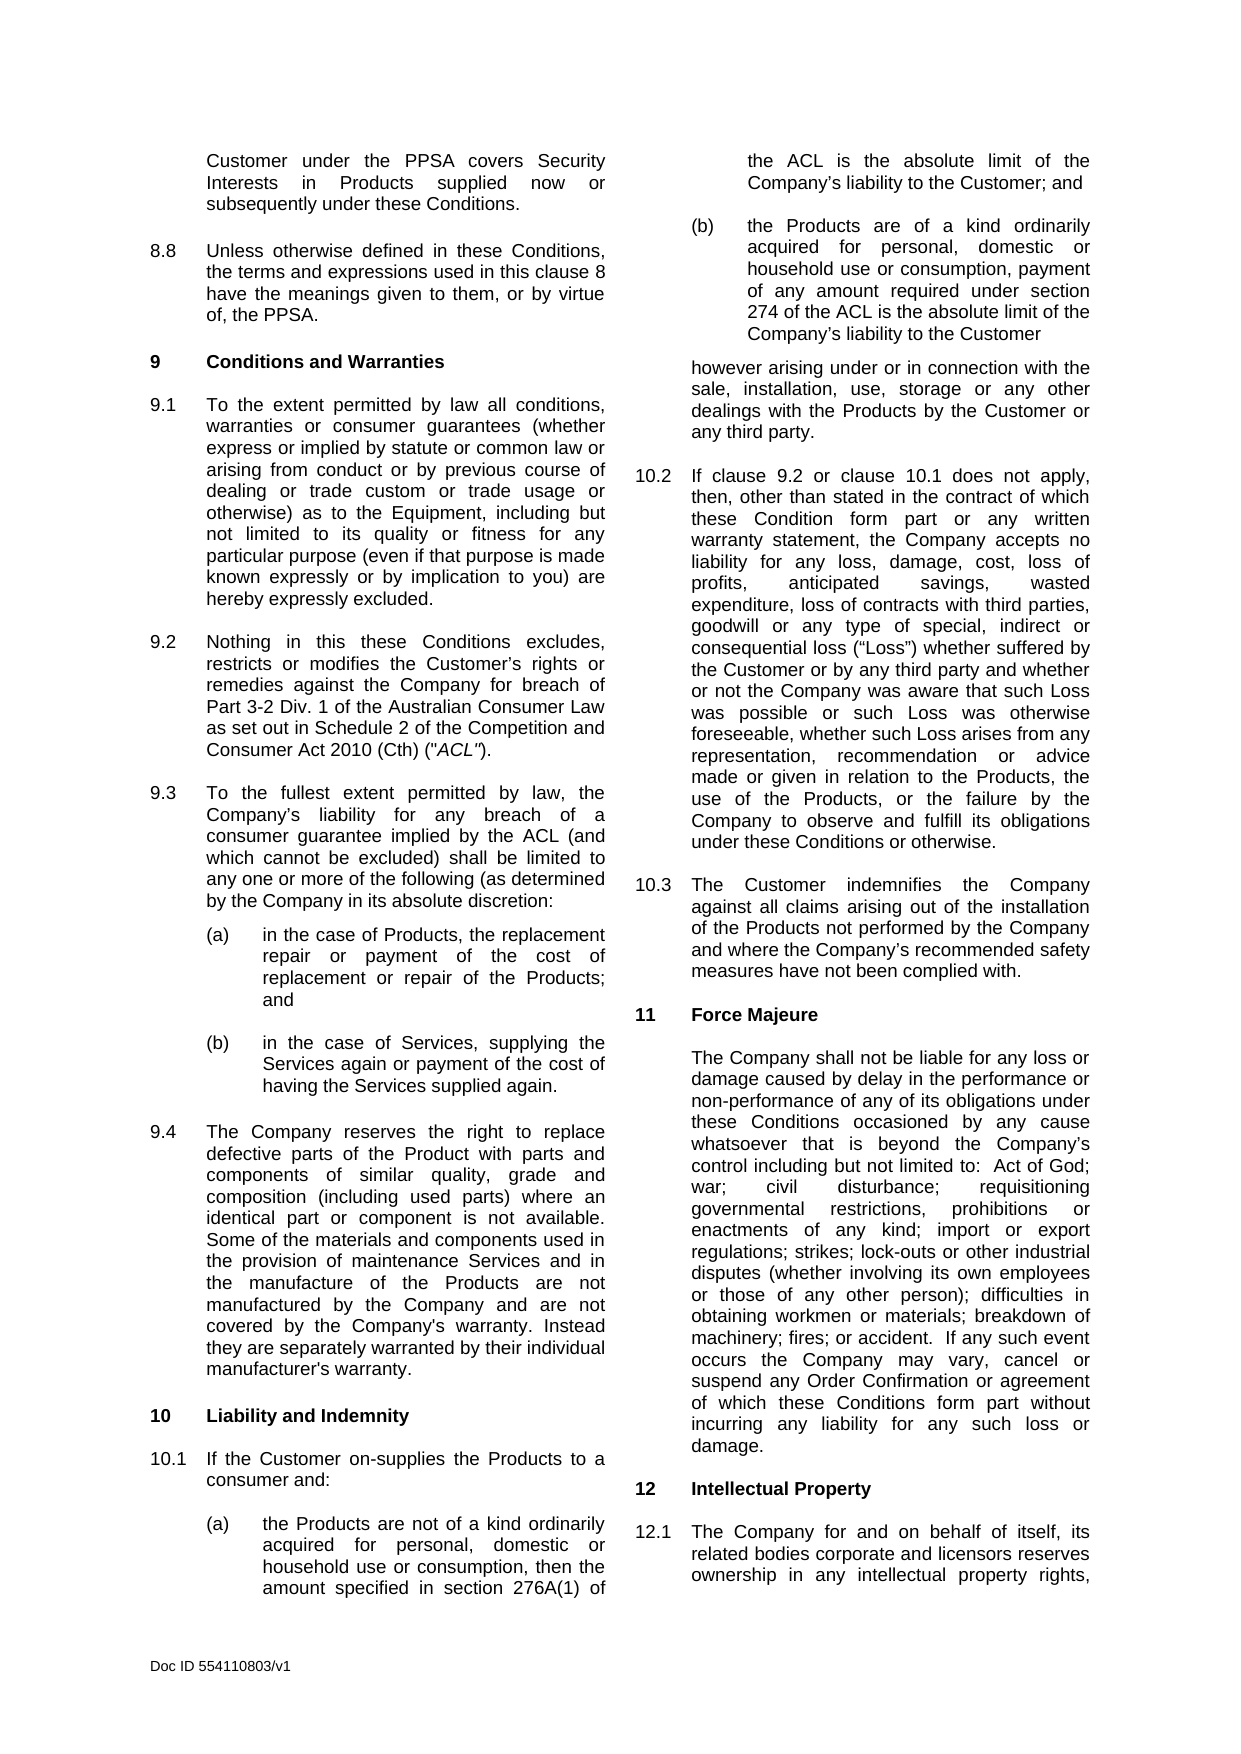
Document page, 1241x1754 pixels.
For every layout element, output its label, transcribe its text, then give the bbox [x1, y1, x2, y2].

text The Company shall not be liable for any loss or damage caused by delay in the performance or non-performance of any of its obligations under these Conditions occasioned by any cause whatsoever that is beyond the Company’s control including but not limited to: Act of God; war; civil disturbance; requisitioning governmental restrictions, prohibitions or enactments of any kind; import or export regulations; strikes; lock-outs or other industrial disputes (whether involving its own employees or those of any other person); difficulties in obtaining workmen or materials; breakdown of machinery; fires; or accident. If any such event occurs the Company may vary, cancel or suspend any Order Confirmation or agreement of which these Conditions form part without incurring any liability for any such loss or damage. [691, 1047, 1090, 1456]
list Force Majeure [635, 1003, 1090, 1025]
list If the Customer on-supplies the Products to a consumer and: [150, 1448, 605, 1491]
list The Company reserves the right to replace defective parts of the Product with parts and components of similar quality, grade and composition (including used parts) where an identical part or component is not available. Some of the materials and components used in the provision of maintenance Services and in the manufacture of the Products are not manufactured by the Company and are not covered by the Company's warranty. Instead they are separately warranted by their individual manufacturer's warranty. [150, 1121, 605, 1380]
list Unless otherwise defined in these Conditions, the terms and expressions used in this clause 8 have the meanings given to them, or by virtue of, the PPSA. [150, 239, 605, 326]
list the Products are not of a kind ordinarily acquired for personal, domestic or household use or consumption, then the amount specified in section 276A(1) of the ACL is the absolute limit of the Company’s liability to the Customer; and [206, 1512, 605, 1598]
list in the case of Services, supplying the Services again or payment of the cost of having the Services supplied again. [206, 1031, 605, 1096]
list Intellectual Property [635, 1478, 1090, 1499]
list Nothing in this these Conditions excludes, restricts or modifies the Customer’s rights or remedies against the Company for breach of Part 3-2 Div. 1 of the Australian Consumer Law as set out in Schedule 2 of the Competition and Consumer Act 2010 (Cth) ("ACL"). [150, 631, 605, 760]
text however arising under or in connection with the sale, installation, use, storage or any other dealings with the Products by the Customer or any third party. [691, 357, 1090, 443]
list Conditions and Warranties [150, 351, 605, 372]
list the Products are not of a kind ordinarily acquired for personal, domestic or household use or consumption, then the amount specified in section 276A(1) of the ACL is the absolute limit of the Company’s liability to the Customer; and [691, 150, 1090, 193]
list the Products are of a kind ordinarily acquired for personal, domestic or household use or consumption, payment of any amount required under section 274 of the ACL is the absolute limit of the Company’s liability to the Customer [691, 215, 1090, 344]
list in the case of Products, the replacement repair or payment of the cost of replacement or repair of the Products; and [206, 924, 605, 1010]
list If clause 9.2 or clause 10.1 does not apply, then, other than stated in the contract of which these Condition form part or any written warranty statement, the Company accepts no liability for any loss, damage, cost, loss of profits, anticipated savings, wasted expenditure, loss of contracts with third parties, goodwill or any type of special, indirect or consequential loss (“Loss”) whether suffered by the Customer or by any third party and whether or not the Company was aware that such Loss was possible or such Loss was otherwise foreseeable, whether such Loss arises from any representation, recommendation or advice made or given in relation to the Products, the use of the Products, or the failure by the Company to observe and fulfill its obligations under these Conditions or otherwise. [635, 464, 1090, 852]
list To the extent permitted by law all conditions, warranties or consumer guarantees (whether express or implied by statute or common law or arising from conduct or by previous course of dealing or trade custom or trade usage or otherwise) as to the Equipment, including but not limited to its quality or fitness for any particular purpose (even if that purpose is made known expressly or by implication to you) are hereby expressly excluded. [150, 394, 605, 609]
list To the fullest extent permitted by law, the Company’s liability for any breach of a consumer guarantee implied by the ACL (and which cannot be excluded) shall be limited to any one or more of the following (as determined by the Company in its absolute discretion: [150, 782, 605, 911]
list The Customer indemnifies the Company against all claims arising out of the installation of the Products not performed by the Company and where the Company’s recommended safety measures have not been complied with. [635, 874, 1090, 982]
list Liability and Indemnity [150, 1404, 605, 1426]
